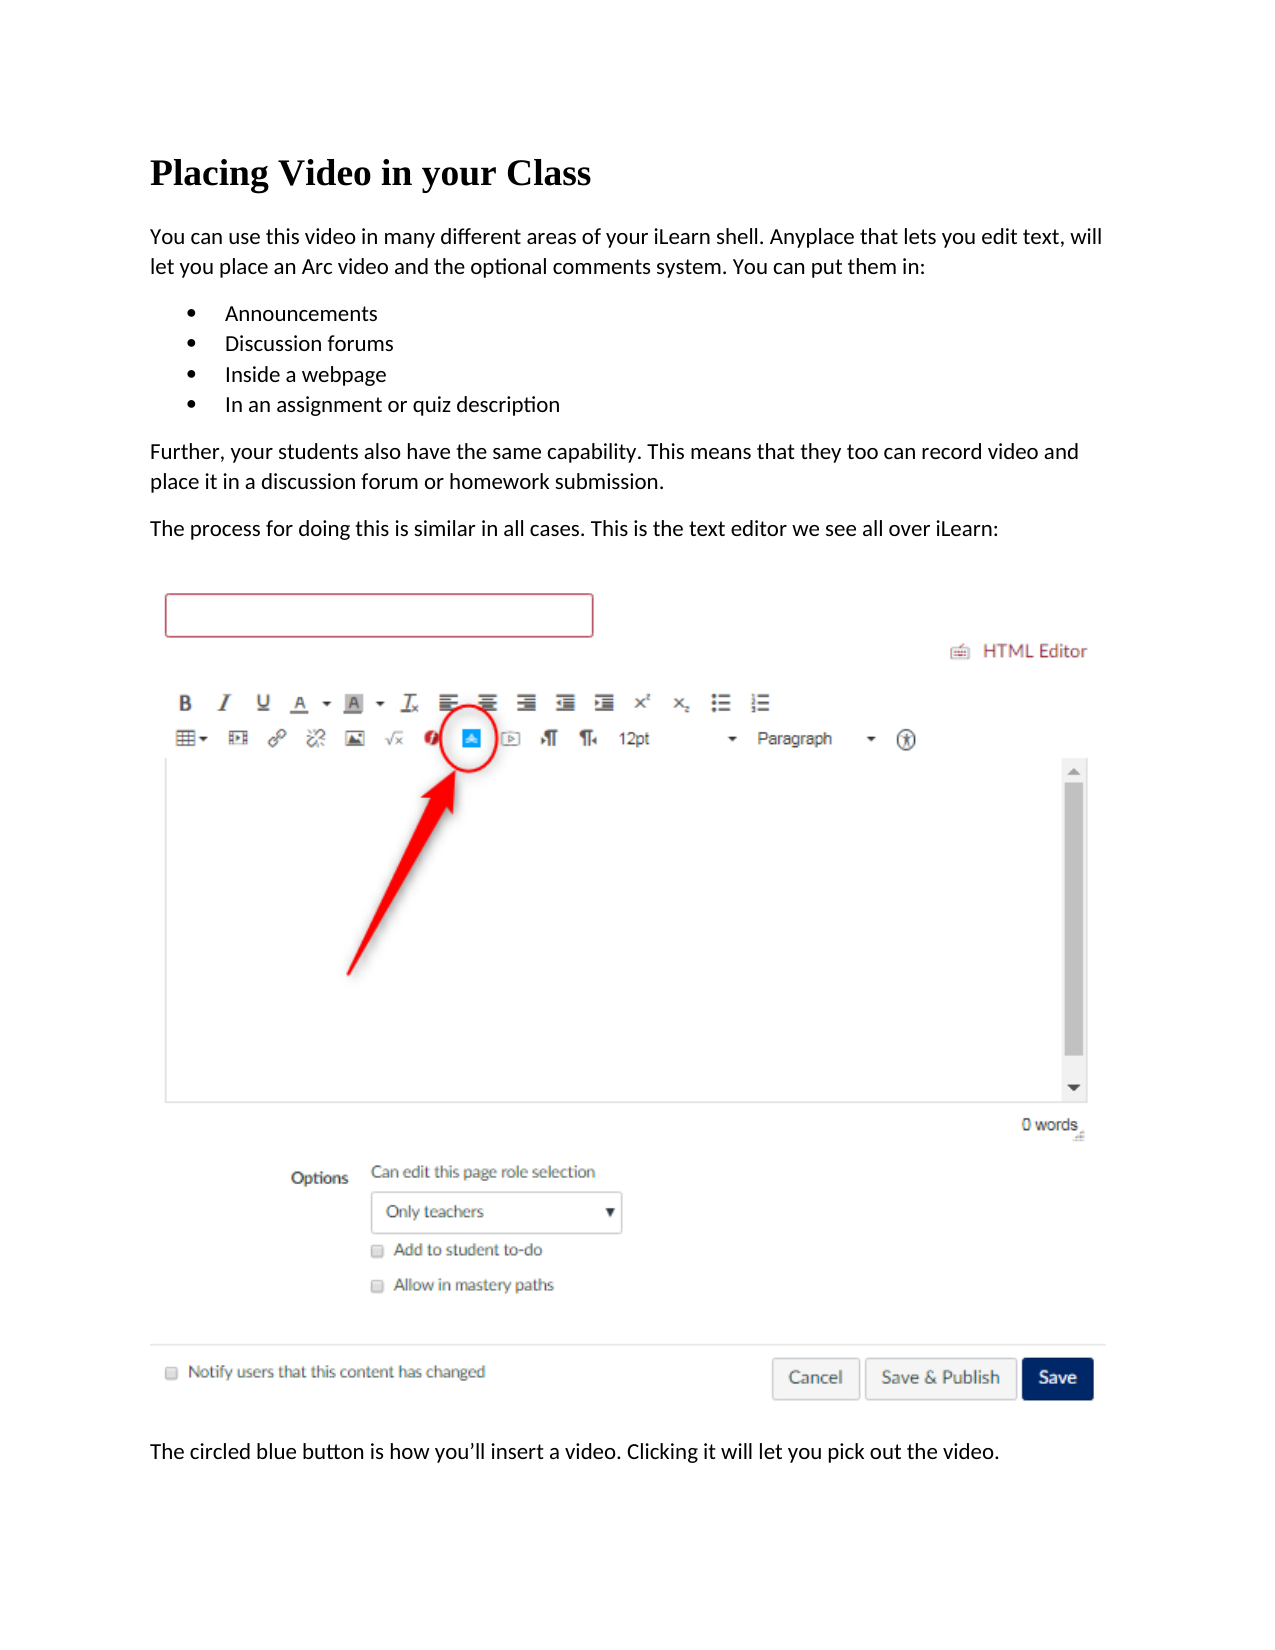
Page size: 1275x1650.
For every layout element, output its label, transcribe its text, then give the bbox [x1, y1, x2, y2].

text You can use this video in many different areas of your iLearn shell. Anyplace that lets you edit text, will let you place an Arc video and the optional comments system. You can put them in: [150, 222, 1125, 281]
picture [150, 560, 1125, 1419]
list Announcements [187, 299, 1125, 327]
subtitle Placing Video in your Class [150, 150, 1125, 193]
list In an assignment or quiz description [187, 390, 1125, 418]
text Further, your students also have the same capability. This means that they too can record video and place it in a discussion forum or homework submission. [150, 437, 1125, 495]
text The process for doing this is similar in all cases. This is the text editor we see all over iLearn: [150, 514, 1125, 542]
text The circled blue button is how you’ll insert a video. Clicking it will let you pick out the video. [150, 1437, 1125, 1465]
list Inside a webpage [187, 360, 1125, 388]
list Discussion forums [187, 329, 1125, 358]
